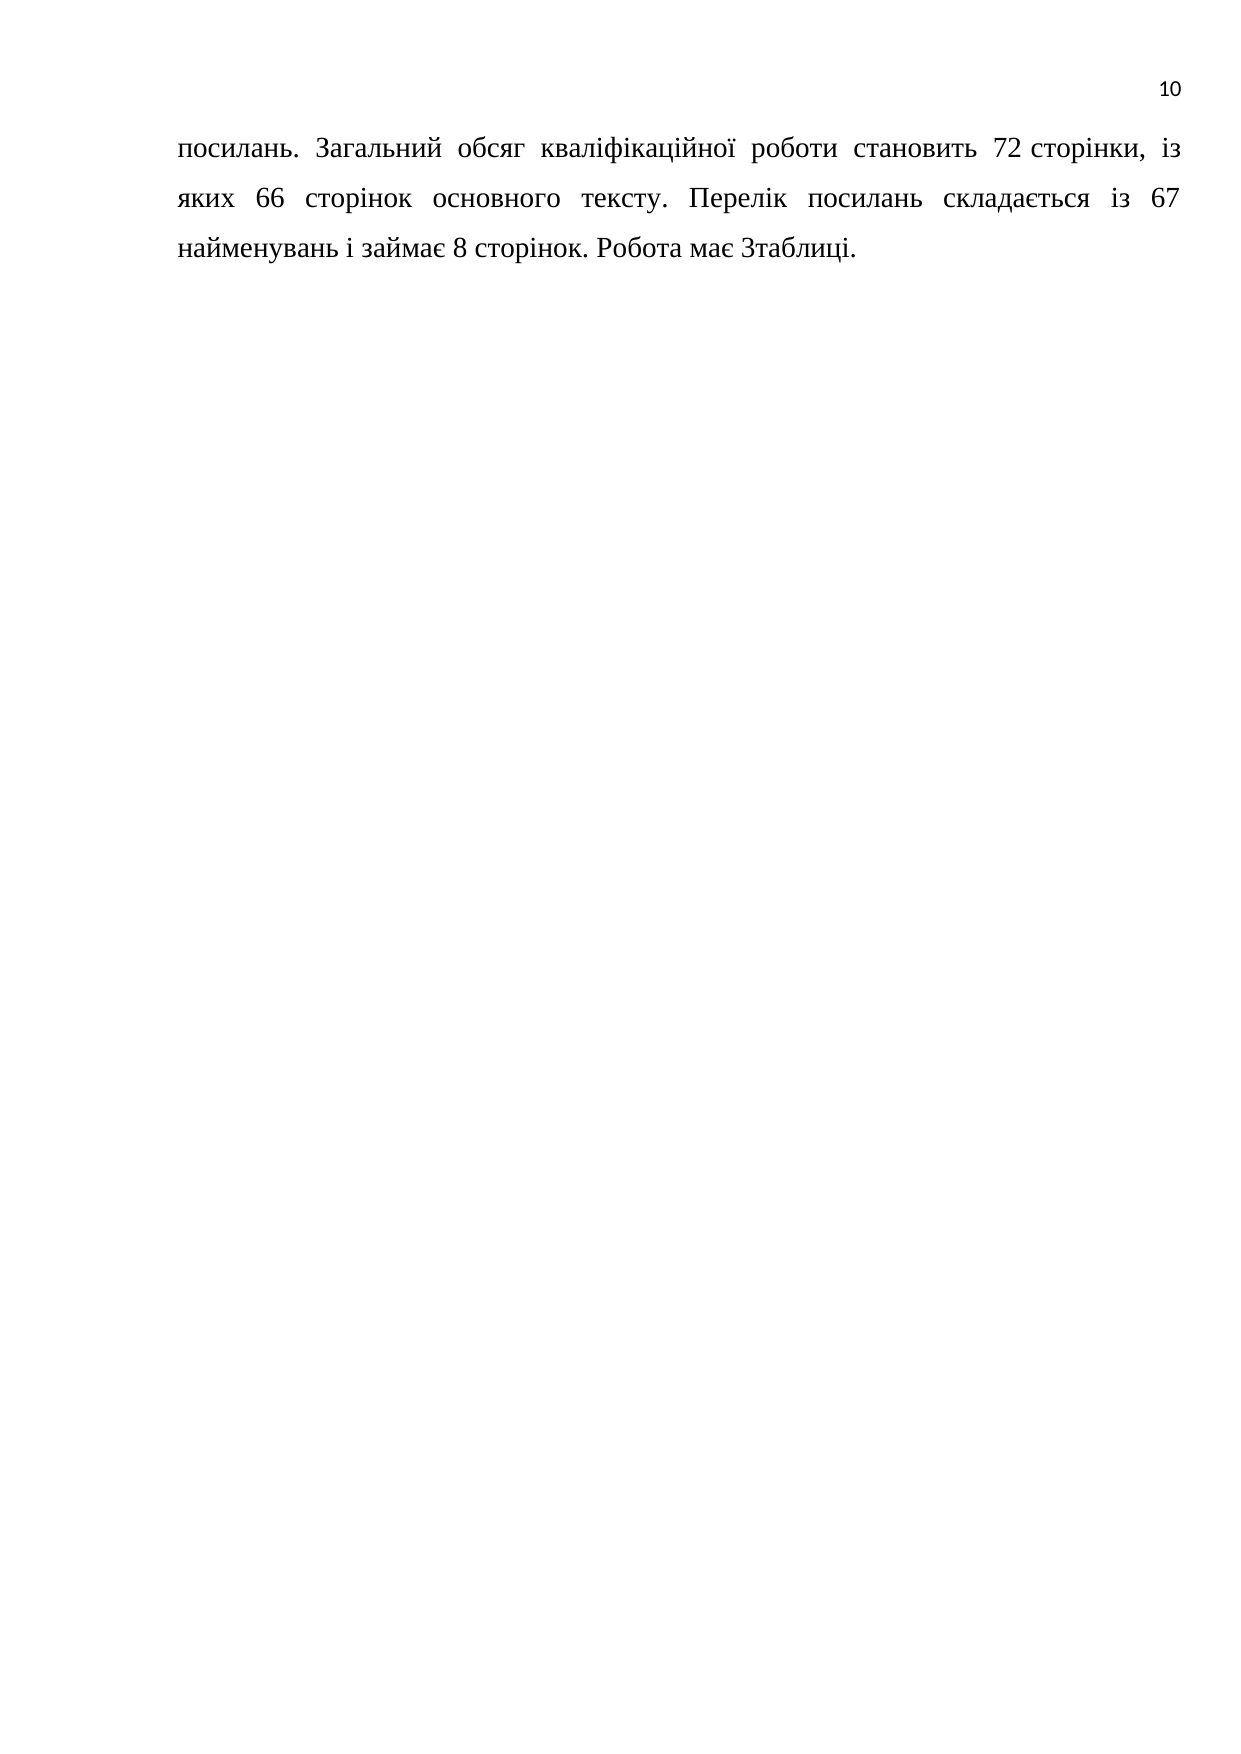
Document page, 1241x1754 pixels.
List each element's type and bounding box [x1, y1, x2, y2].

text [177, 130, 1181, 264]
